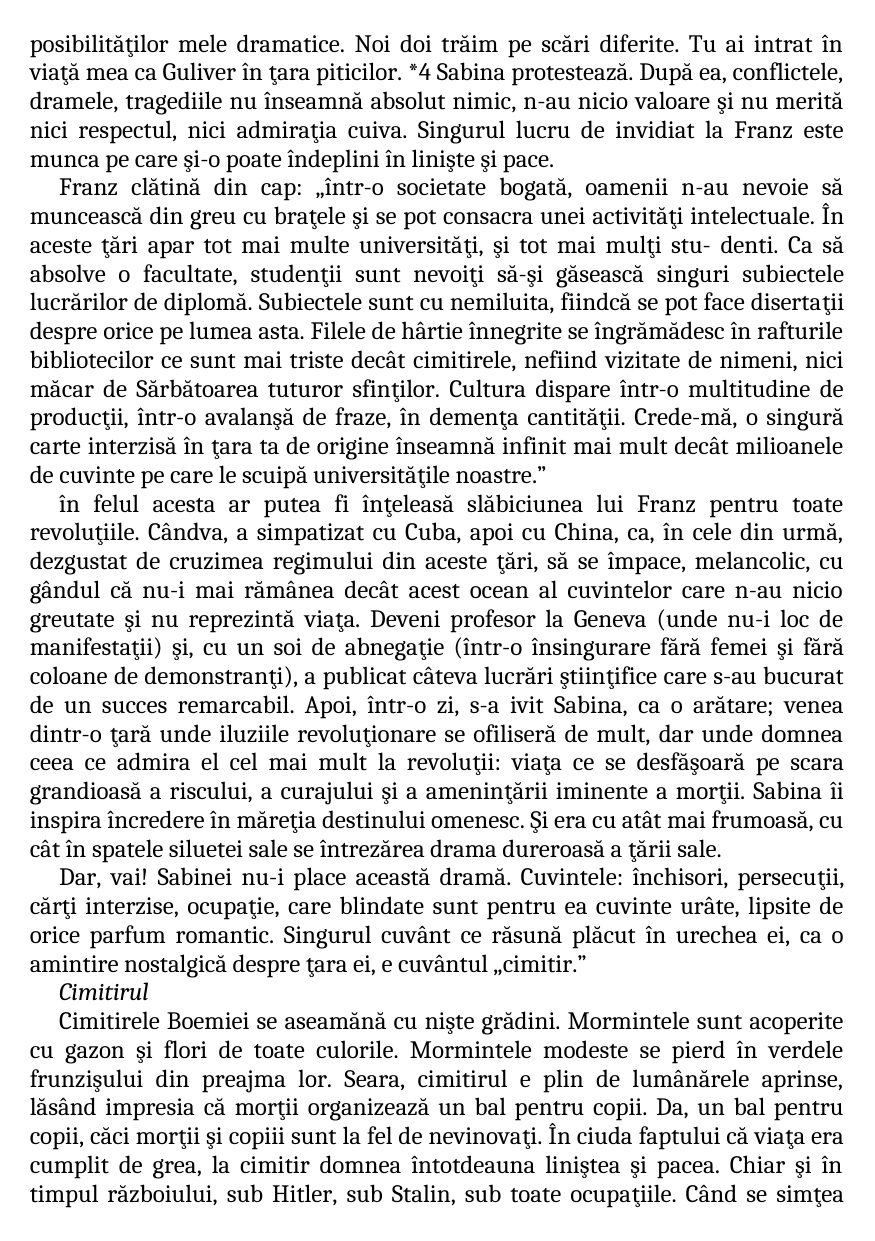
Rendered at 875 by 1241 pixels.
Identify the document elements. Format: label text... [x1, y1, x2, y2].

text Franz clătină din cap: „într-o societate bogată, oamenii n-au nevoie să muncească din greu cu braţele şi se pot consacra unei activităţi intelectuale. În aceste ţări apar tot mai multe universităţi, şi tot mai mulţi stu- denti. Ca să absolve o facultate, studenţii sunt nevoiţi să-şi găsească singuri subiectele lucrărilor de diplomă. Subiectele sunt cu nemiluita, fiindcă se pot face disertaţii despre orice pe lumea asta. Filele de hârtie înnegrite se îngrămădesc în rafturile bibliotecilor ce sunt mai triste decât cimitirele, nefiind vizitate de nimeni, nici măcar de Sărbătoarea tuturor sfinţilor. Cultura dispare într-o multitudine de producţii, într-o avalanşă de fraze, în demenţa cantităţii. Crede-mă, o singură carte interzisă în ţara ta de origine înseamnă infinit mai mult decât milioanele de cuvinte pe care le scuipă universităţile noastre.” [29, 173, 844, 489]
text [29, 1007, 844, 1208]
text Dar, vai! Sabinei nu-i place această dramă. Cuvintele: închisori, persecuţii, cărţi interzise, ocupaţie, care blindate sunt pentru ea cuvinte urâte, lipsite de orice parfum romantic. Singurul cuvânt ce răsună plăcut în urechea ei, ca o amintire nostalgică despre ţara ei, e cuvântul „cimitir.” [29, 863, 844, 978]
text în felul acesta ar putea fi înţeleasă slăbiciunea lui Franz pentru toate revoluţiile. Cândva, a simpatizat cu Cuba, apoi cu China, ca, în cele din urmă, dezgustat de cruzimea regimului din aceste ţări, să se împace, melancolic, cu gândul că nu-i mai rămânea decât acest ocean al cuvintelor care n-au nicio greutate şi nu reprezintă viaţa. Deveni profesor la Geneva (unde nu-i loc de manifestaţii) şi, cu un soi de abnegaţie (într-o însingurare fără femei şi fără coloane de demonstranţi), a publicat câteva lucrări ştiinţifice care s-au bucurat de un succes remarcabil. Apoi, într-o zi, s-a ivit Sabina, ca o arătare; venea dintr-o ţară unde iluziile revoluţionare se ofiliseră de mult, dar unde domnea ceea ce admira el cel mai mult la revoluţii: viaţa ce se desfăşoară pe scara grandioasă a riscului, a curajului şi a ameninţării iminente a morţii. Sabina îi inspira încredere în măreţia destinului omenesc. Şi era cu atât mai frumoasă, cu cât în spatele siluetei sale se întrezărea drama dureroasă a ţării sale. [29, 489, 844, 863]
text Cimitirul [29, 978, 844, 1007]
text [29, 29, 844, 173]
